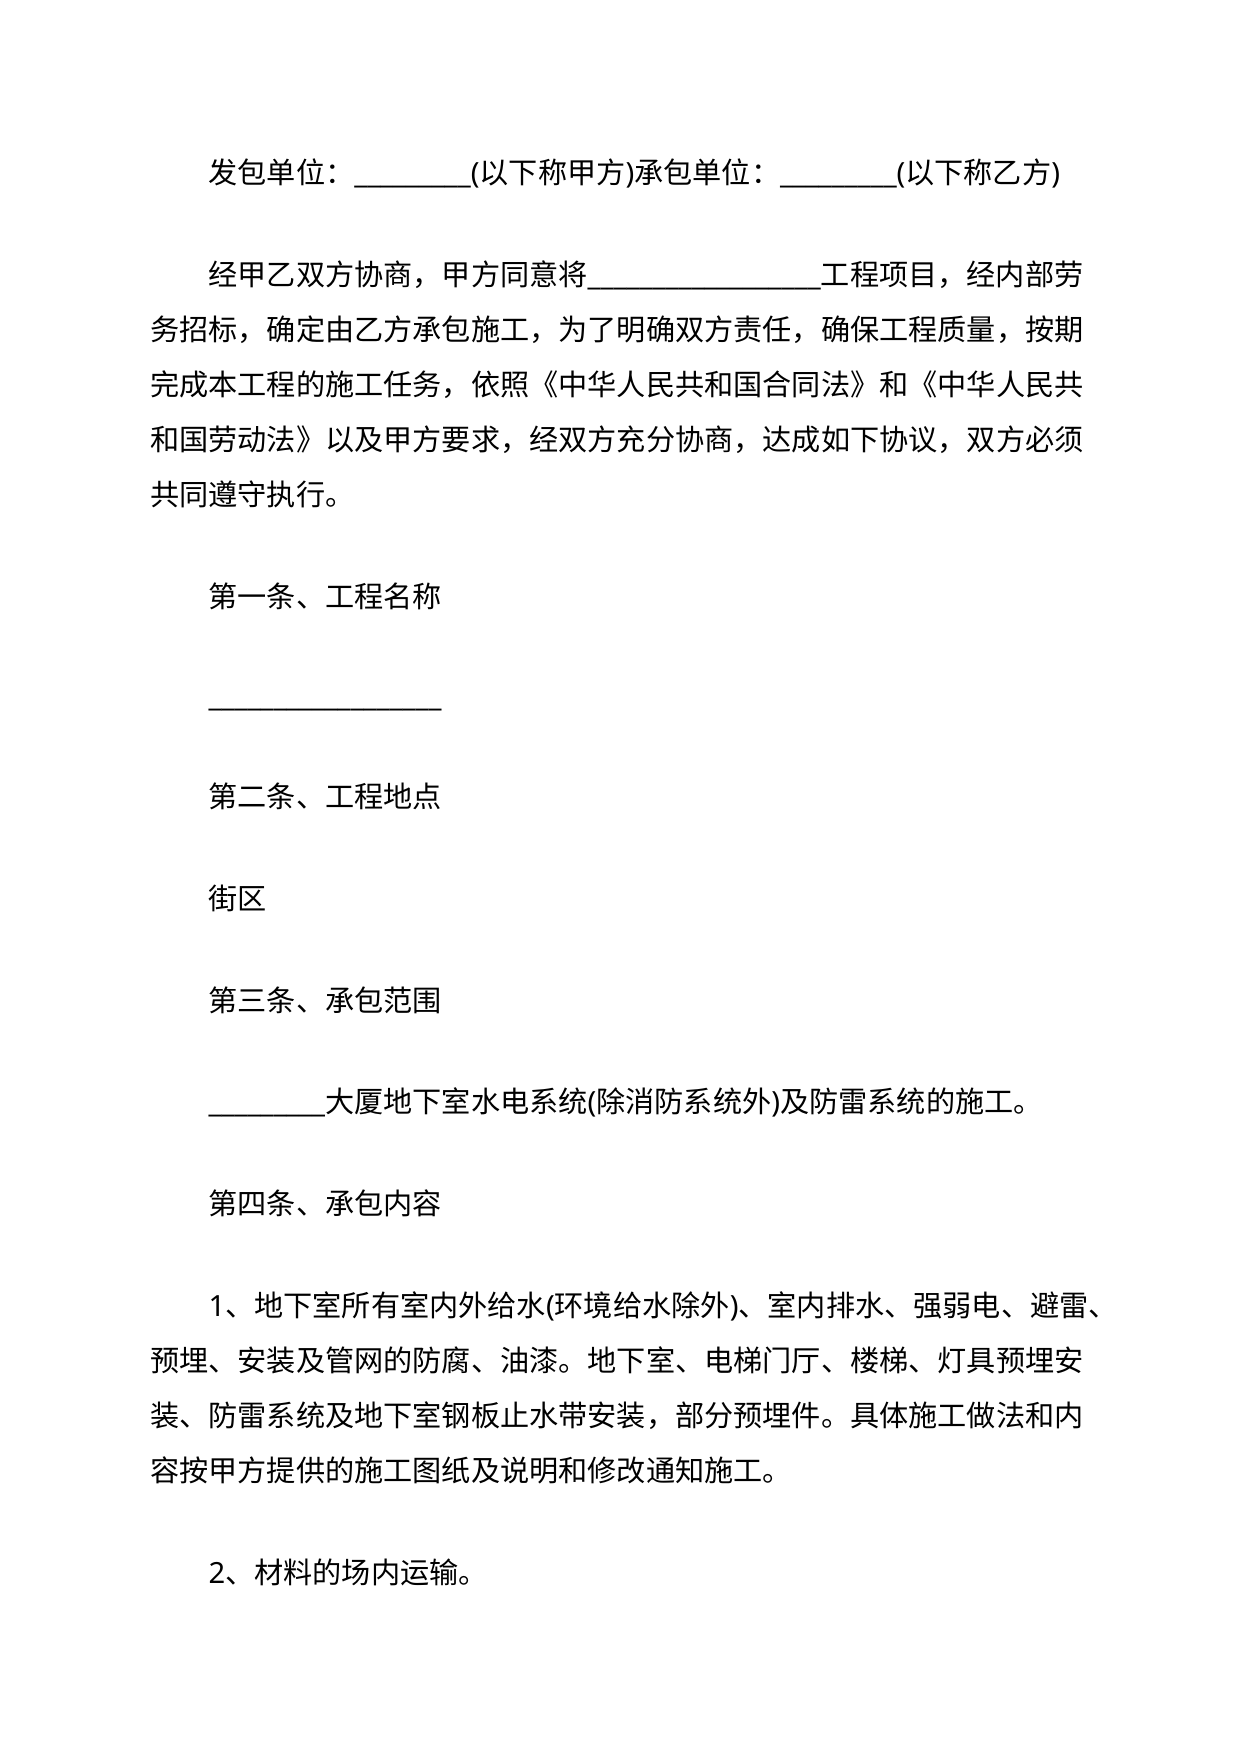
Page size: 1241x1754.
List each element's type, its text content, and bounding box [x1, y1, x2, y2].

text 2、材料的场内运输。 [150, 1549, 1090, 1592]
text 第四条、承包内容 [150, 1181, 1090, 1223]
text 第一条、工程名称 [150, 573, 1090, 616]
text 街区 [150, 875, 1090, 918]
text 发包单位：_________(以下称甲方)承包单位：_________(以下称乙方) [150, 150, 1090, 192]
text 1、地下室所有室内外给水(环境给水除外)、室内排水、强弱电、避雷、预埋、安装及管网的防腐、油漆。地下室、电梯门厅、楼梯、灯具预埋安装、防雷系统及地下室钢板止水带安装，部分预埋件。具体施工做法和内容按甲方提供的施工图纸及说明和修改通知施工。 [150, 1283, 1090, 1490]
text 第二条、工程地点 [150, 774, 1090, 816]
text __________________ [150, 675, 1090, 715]
text _________大厦地下室水电系统(除消防系统外)及防雷系统的施工。 [150, 1079, 1090, 1121]
text 第三条、承包范围 [150, 977, 1090, 1019]
text 经甲乙双方协商，甲方同意将__________________工程项目，经内部劳务招标，确定由乙方承包施工，为了明确双方责任，确保工程质量，按期完成本工程的施工任务，依照《中华人民共和国合同法》和《中华人民共和国劳动法》以及甲方要求，经双方充分协商，达成如下协议，双方必须共同遵守执行。 [150, 252, 1090, 514]
